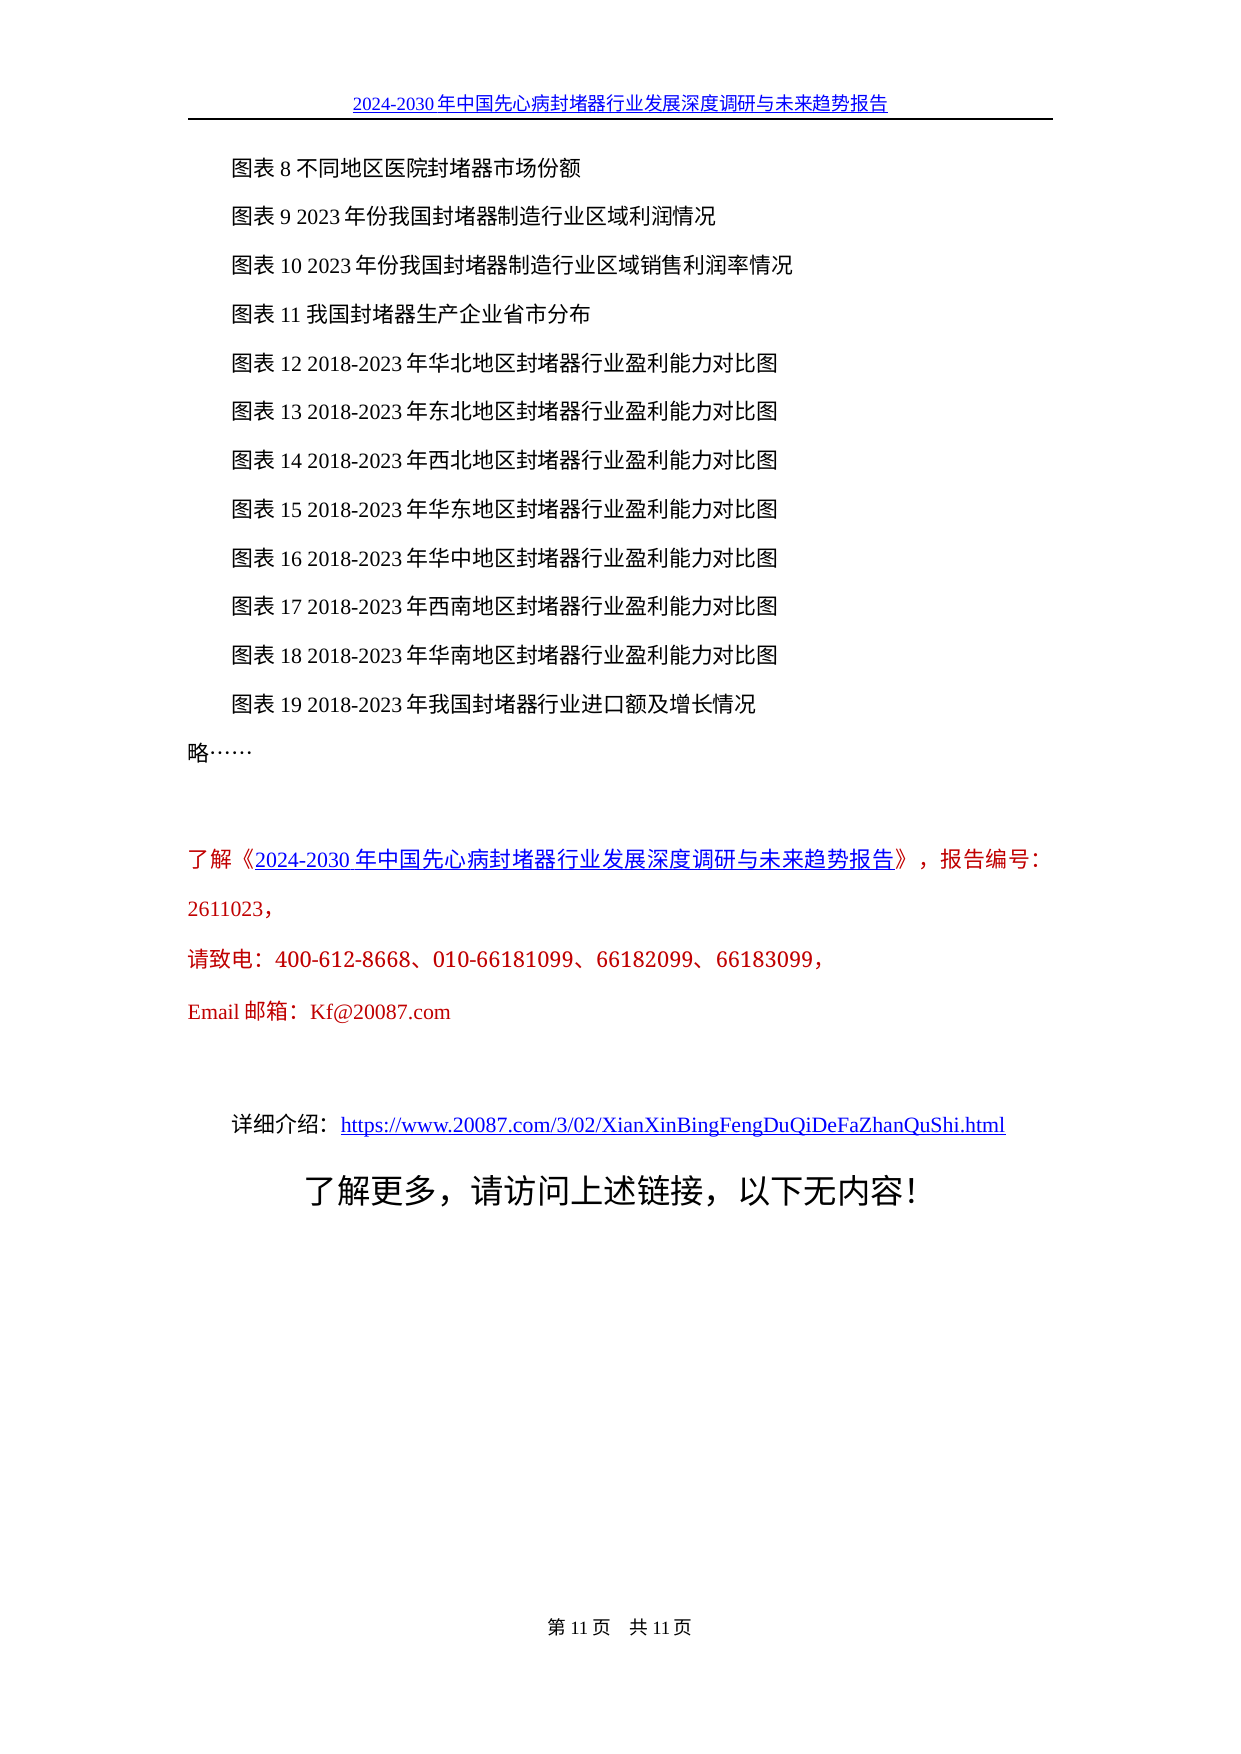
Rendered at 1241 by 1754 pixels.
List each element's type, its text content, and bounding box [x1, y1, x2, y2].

text 详细介绍：https://www.20087.com/3/02/XianXinBingFengDuQiDeFaZhanQuShi.html [187, 1106, 1053, 1139]
title 了解更多，请访问上述链接，以下无内容！ [187, 1156, 1053, 1221]
text 了解《2024-2030年中国先心病封堵器行业发展深度调研与未来趋势报告》，报告编号：2611023， [187, 842, 1053, 923]
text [187, 150, 1053, 768]
text 请致电：400-612-8668、010-66181099、66182099、66183099， [187, 942, 1053, 974]
text Email邮箱：Kf@20087.com [187, 993, 1053, 1026]
